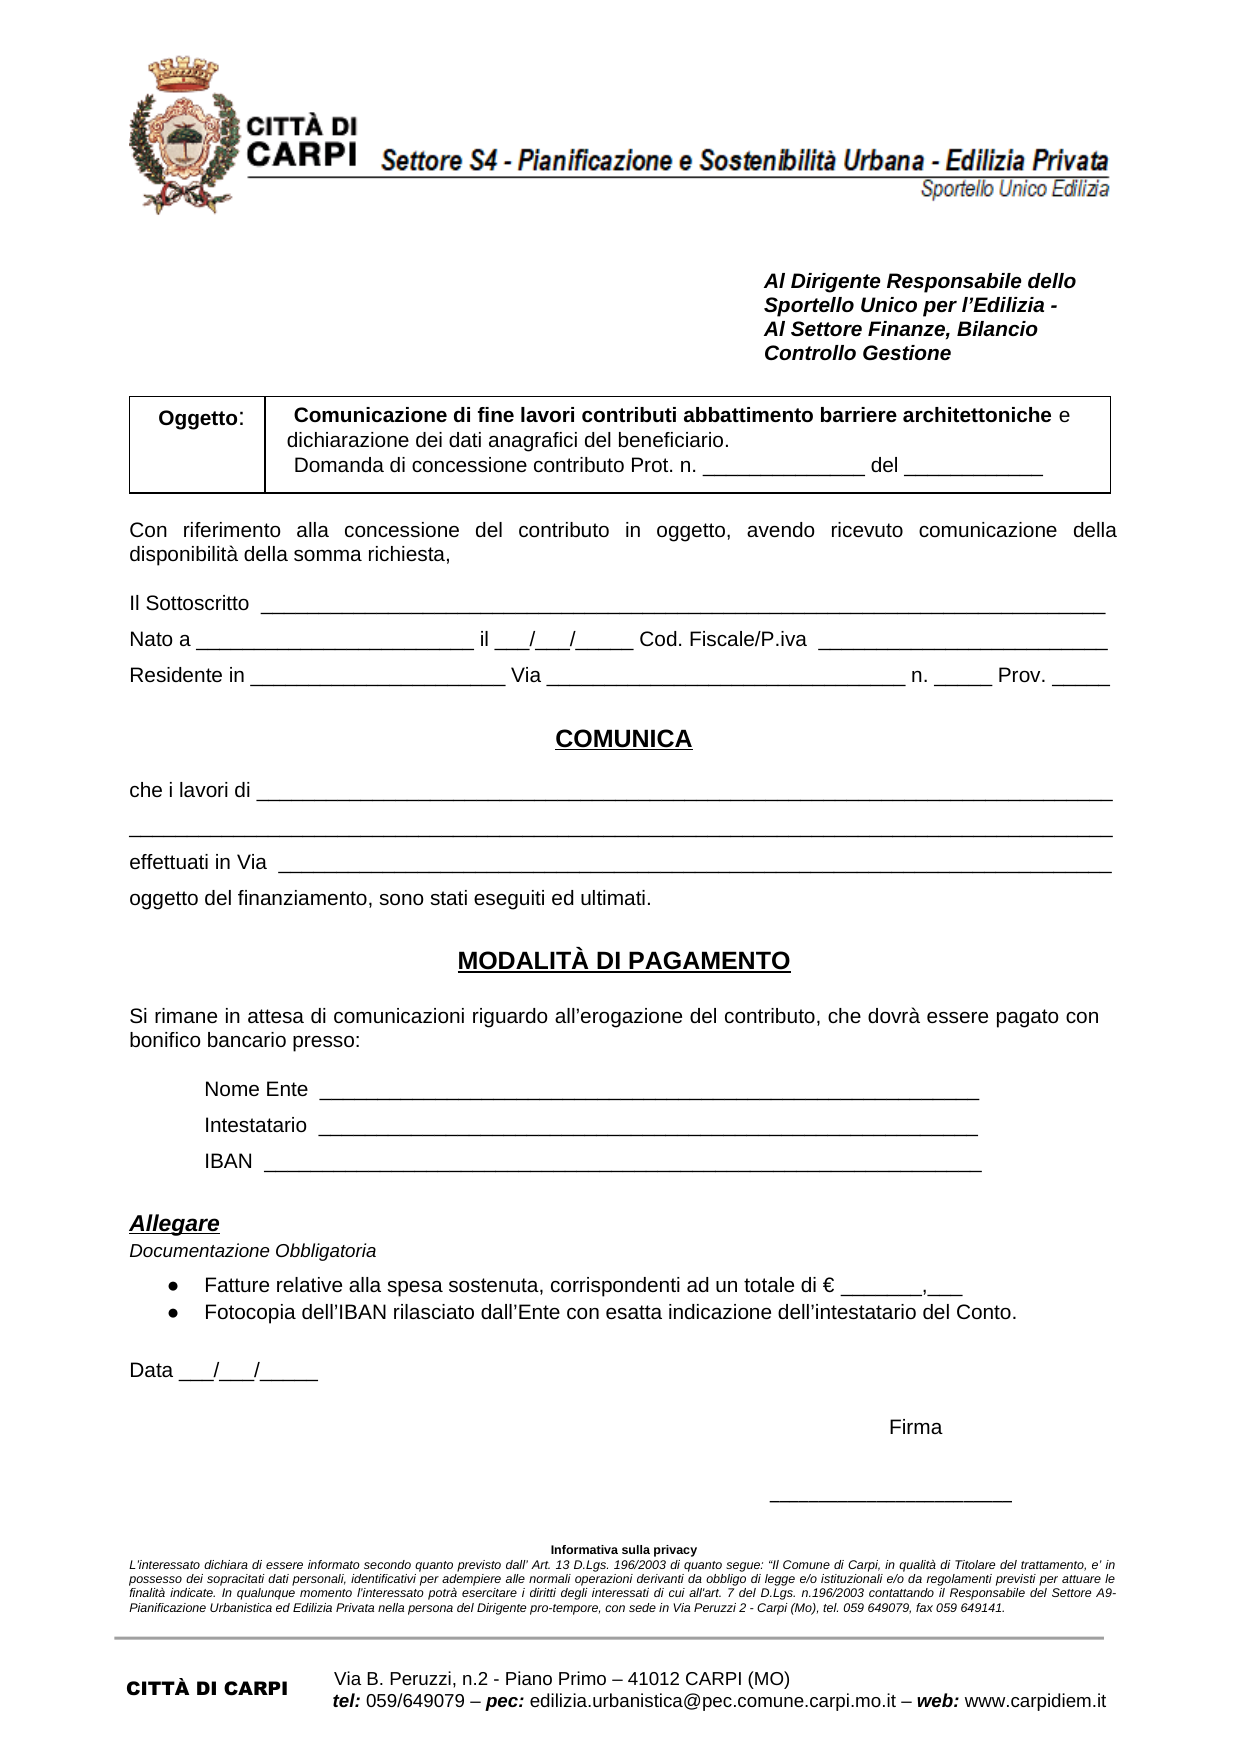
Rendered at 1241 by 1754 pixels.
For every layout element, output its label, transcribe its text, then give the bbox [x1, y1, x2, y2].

text _________________________ [764, 1476, 1118, 1506]
list Fatture relative alla spesa sostenuta, corrispondenti ad un totale di € _______,___ [167, 1273, 1101, 1297]
text che i lavori di __________________________________________________________________________ _____________________________________________________________________________________effettuati in Via ________________________________________________________________________ oggetto del finanziamento, sono stati eseguiti ed ultimati. [129, 778, 1118, 909]
text Firma [129, 1415, 942, 1439]
text MODALITÀ DI PAGAMENTO [129, 946, 1118, 975]
text Si rimane in attesa di comunicazioni riguardo all’erogazione del contributo, che dovrà essere pagato con bonifico bancario presso: [129, 1004, 1102, 1052]
text Informativa sulla privacy [129, 1543, 1119, 1557]
text Con riferimento alla concessione del contributo in oggetto, avendo ricevuto comunicazione della disponibilità della somma richiesta, [129, 518, 1118, 566]
text Data ___/___/_____ [129, 1358, 1101, 1382]
picture [129, 53, 1111, 224]
text Allegare [129, 1210, 1101, 1236]
text COMUNICA [129, 724, 1118, 753]
list Fotocopia dell’IBAN rilasciato dall’Ente con esatta indicazione dell’intestatario del Conto. [167, 1300, 1101, 1324]
text Il Sottoscritto _________________________________________________________________________ Nato a ________________________ il ___/___/_____ Cod. Fiscale/P.iva _________________________ Residente in ______________________ Via _______________________________ n. _____ Prov. _____ [129, 591, 1118, 687]
text Documentazione Obbligatoria [129, 1240, 1118, 1262]
text L’interessato dichiara di essere informato secondo quanto previsto dall’ Art. 13 D.Lgs. 196/2003 di quanto segue: “Il Comune di Carpi, in qualità di Titolare del trattamento, e’ in possesso dei sopracitati dati personali, identificativi per adempiere alle normali operazioni derivanti da obbligo di legge e/o istituzionali e/o da regolamenti previsti per attuare le finalità indicate. In qualunque momento l’interessato potrà esercitare i diritti degli interessati di cui all'art. 7 del D.Lgs. n.196/2003 contattando il Responsabile del Settore A9-Pianificazione Urbanistica ed Edilizia Privata nella persona del Dirigente pro-tempore, con sede in Via Peruzzi 2 - Carpi (Mo), tel. 059 649079, fax 059 649141. [129, 1557, 1119, 1615]
subtitle Al Dirigente Responsabile dello Sportello Unico per l’Edilizia - Al Settore Finanze, Bilancio Controllo Gestione [764, 269, 1102, 365]
text Nome Ente _________________________________________________________ Intestatario _________________________________________________________ IBAN ______________________________________________________________ [204, 1077, 1118, 1173]
